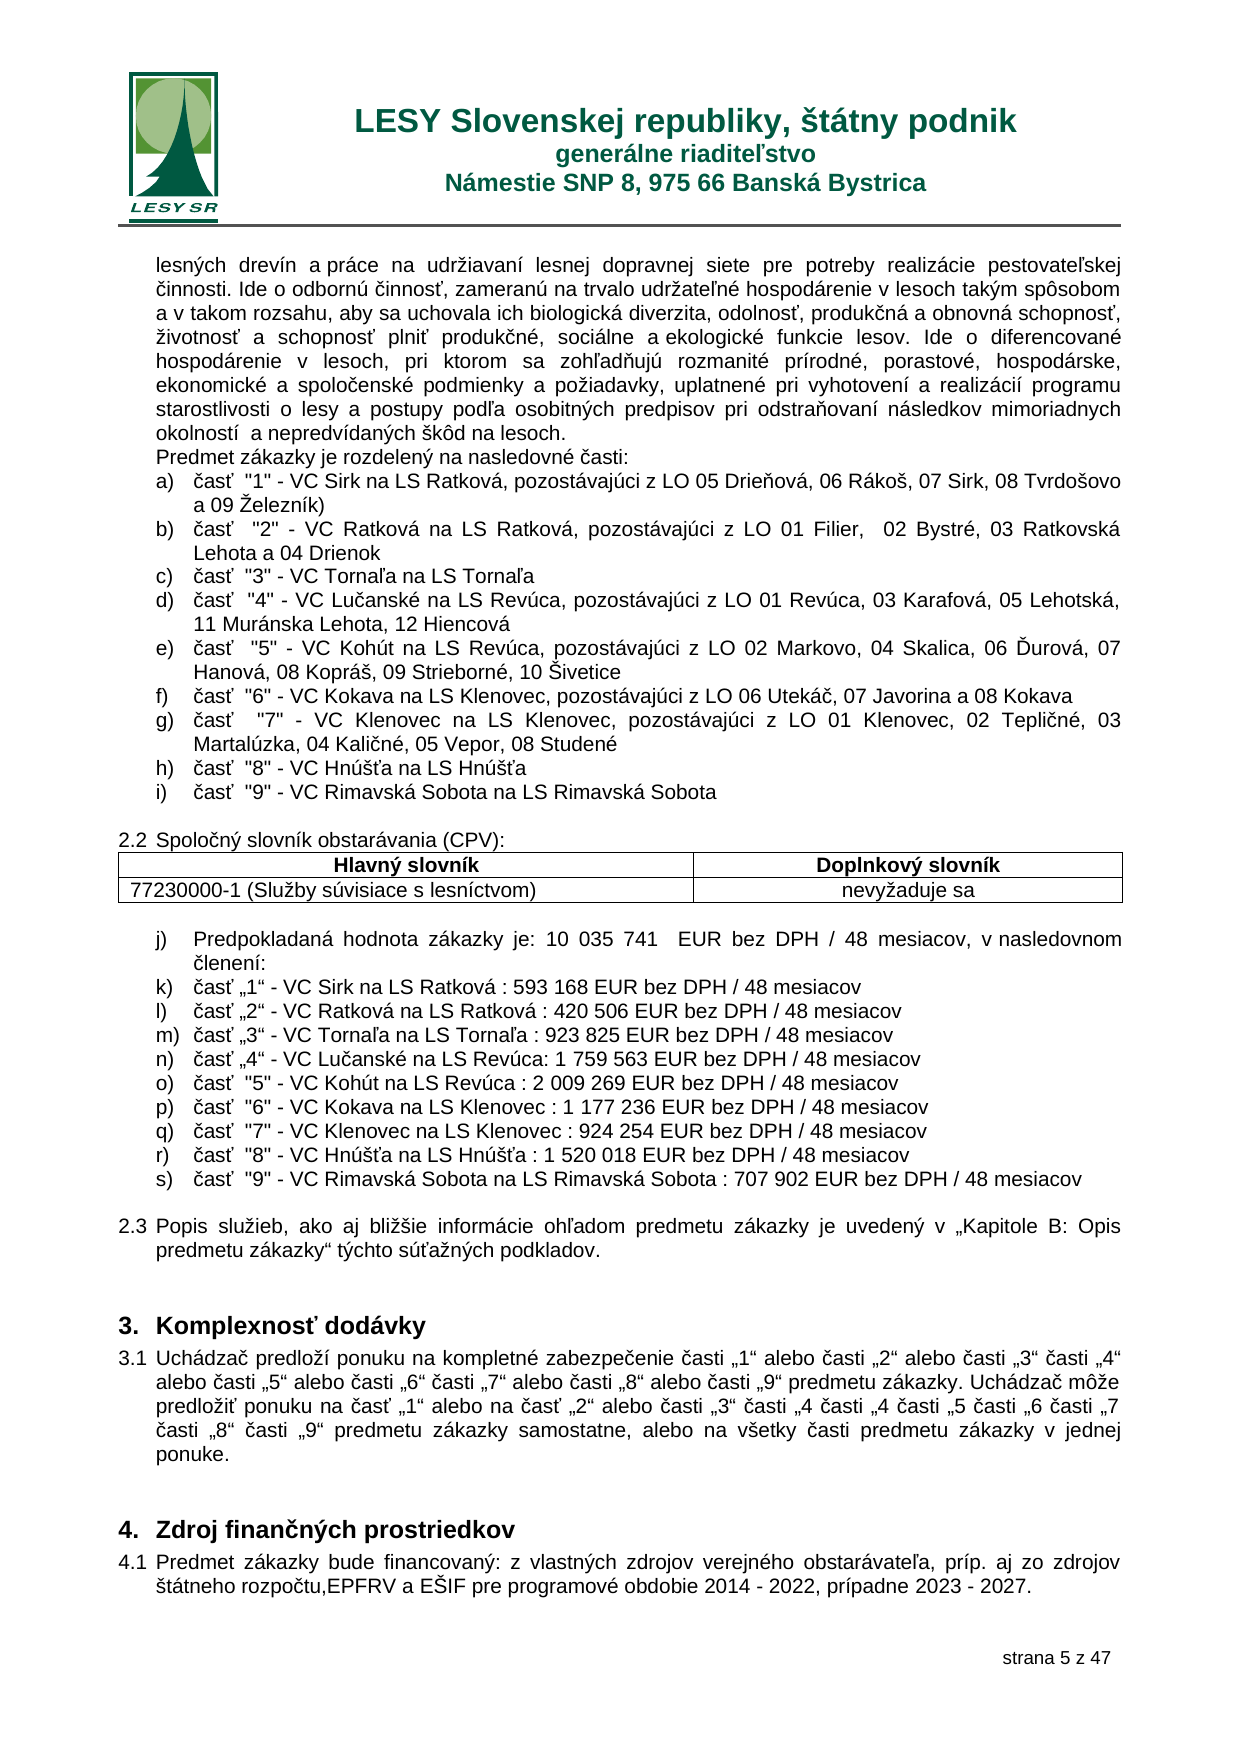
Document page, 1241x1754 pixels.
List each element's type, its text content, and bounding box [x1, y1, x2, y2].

list časť "2" - VC Ratková na LS Ratková, pozostávajúci z LO 01 Filier, 02 Bystré, 03 Ratkovská Lehota a 04 Drienok [156, 516, 1122, 564]
list časť "6" - VC Kokava na LS Klenovec : 1 177 236 EUR bez DPH / 48 mesiacov [156, 1094, 1122, 1118]
table_header Hlavný slovník [119, 853, 693, 877]
subtitle Komplexnosť dodávky [118, 1311, 1122, 1340]
table_cell 77230000-1 (Služby súvisiace s lesníctvom) [119, 878, 693, 902]
list časť "7" - VC Klenovec na LS Klenovec, pozostávajúci z LO 01 Klenovec, 02 Tepličné, 03 Martalúzka, 04 Kaličné, 05 Vepor, 08 Studené [156, 708, 1122, 756]
list Predpokladaná hodnota zákazky je: 10 035 741 EUR bez DPH / 48 mesiacov, v nasledovnom členení:‬ [156, 927, 1122, 975]
table_cell nevyžaduje sa [694, 878, 1122, 902]
list časť "8" - VC Hnúšťa na LS Hnúšťa [156, 756, 1122, 780]
list časť "4" - VC Lučanské na LS Revúca, pozostávajúci z LO 01 Revúca, 03 Karafová, 05 Lehotská, 11 Muránska Lehota, 12 Hiencová [156, 588, 1122, 636]
list Uchádzač predloží ponuku na kompletné zabezpečenie časti „1“ alebo časti „2“ alebo časti „3“ časti „4“ alebo časti „5“ alebo časti „6“ časti „7“ alebo časti „8“ alebo časti „9“ predmetu zákazky. Uchádzač môže predložiť ponuku na časť „1“ alebo na časť „2“ alebo časti „3“ časti „4 časti „4 časti „5 časti „6 časti „7 časti „8“ časti „9“ predmetu zákazky samostatne, alebo na všetky časti predmetu zákazky v jednej ponuke. [118, 1346, 1122, 1466]
list časť "9" - VC Rimavská Sobota na LS Rimavská Sobota : 707 902 EUR bez DPH / 48 mesiacov [156, 1166, 1122, 1190]
list Popis služieb, ako aj bližšie informácie ohľadom predmetu zákazky je uvedený v „Kapitole B: Opis predmetu zákazky“ týchto súťažných podkladov. [118, 1214, 1122, 1262]
list časť "9" - VC Rimavská Sobota na LS Rimavská Sobota [156, 780, 1122, 804]
list časť „3“ - VC Tornaľa na LS Tornaľa : 923 825 EUR bez DPH / 48 mesiacov [156, 1023, 1122, 1047]
list Predmet zákazky je rozdelený na nasledovné časti: [156, 444, 1122, 468]
subtitle Zdroj finančných prostriedkov [118, 1515, 1122, 1544]
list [118, 253, 1122, 444]
list časť „2“ - VC Ratková na LS Ratková : 420 506 EUR bez DPH / 48 mesiacov [156, 999, 1122, 1023]
list časť "8" - VC Hnúšťa na LS Hnúšťa : 1 520 018 EUR bez DPH / 48 mesiacov [156, 1142, 1122, 1166]
list Predmet zákazky bude financovaný: z vlastných zdrojov verejného obstarávateľa, príp. aj zo zdrojov štátneho rozpočtu,EPFRV a EŠIF pre programové obdobie 2014 - 2022, prípadne 2023 - 2027. [118, 1550, 1122, 1598]
list Spoločný slovník obstarávania (CPV): [118, 828, 1122, 852]
list časť "7" - VC Klenovec na LS Klenovec : 924 254 EUR bez DPH / 48 mesiacov [156, 1118, 1122, 1142]
list časť „4“ - VC Lučanské na LS Revúca: 1 759 563 EUR bez DPH / 48 mesiacov [156, 1047, 1122, 1071]
list časť "3" - VC Tornaľa na LS Tornaľa [156, 564, 1122, 588]
list časť „1“ - VC Sirk na LS Ratková : 593 168 EUR bez DPH / 48 mesiacov [156, 975, 1122, 999]
list časť "5" - VC Kohút na LS Revúca : 2 009 269 EUR bez DPH / 48 mesiacov [156, 1071, 1122, 1094]
list časť "6" - VC Kokava na LS Klenovec, pozostávajúci z LO 06 Utekáč, 07 Javorina a 08 Kokava [156, 684, 1122, 708]
list časť "1" - VC Sirk na LS Ratková, pozostávajúci z LO 05 Drieňová, 06 Rákoš, 07 Sirk, 08 Tvrdošovo a 09 Železník) [156, 468, 1122, 516]
table_header Doplnkový slovník [694, 853, 1122, 877]
list časť "5" - VC Kohút na LS Revúca, pozostávajúci z LO 02 Markovo, 04 Skalica, 06 Ďurová, 07 Hanová, 08 Kopráš, 09 Strieborné, 10 Šivetice [156, 636, 1122, 684]
